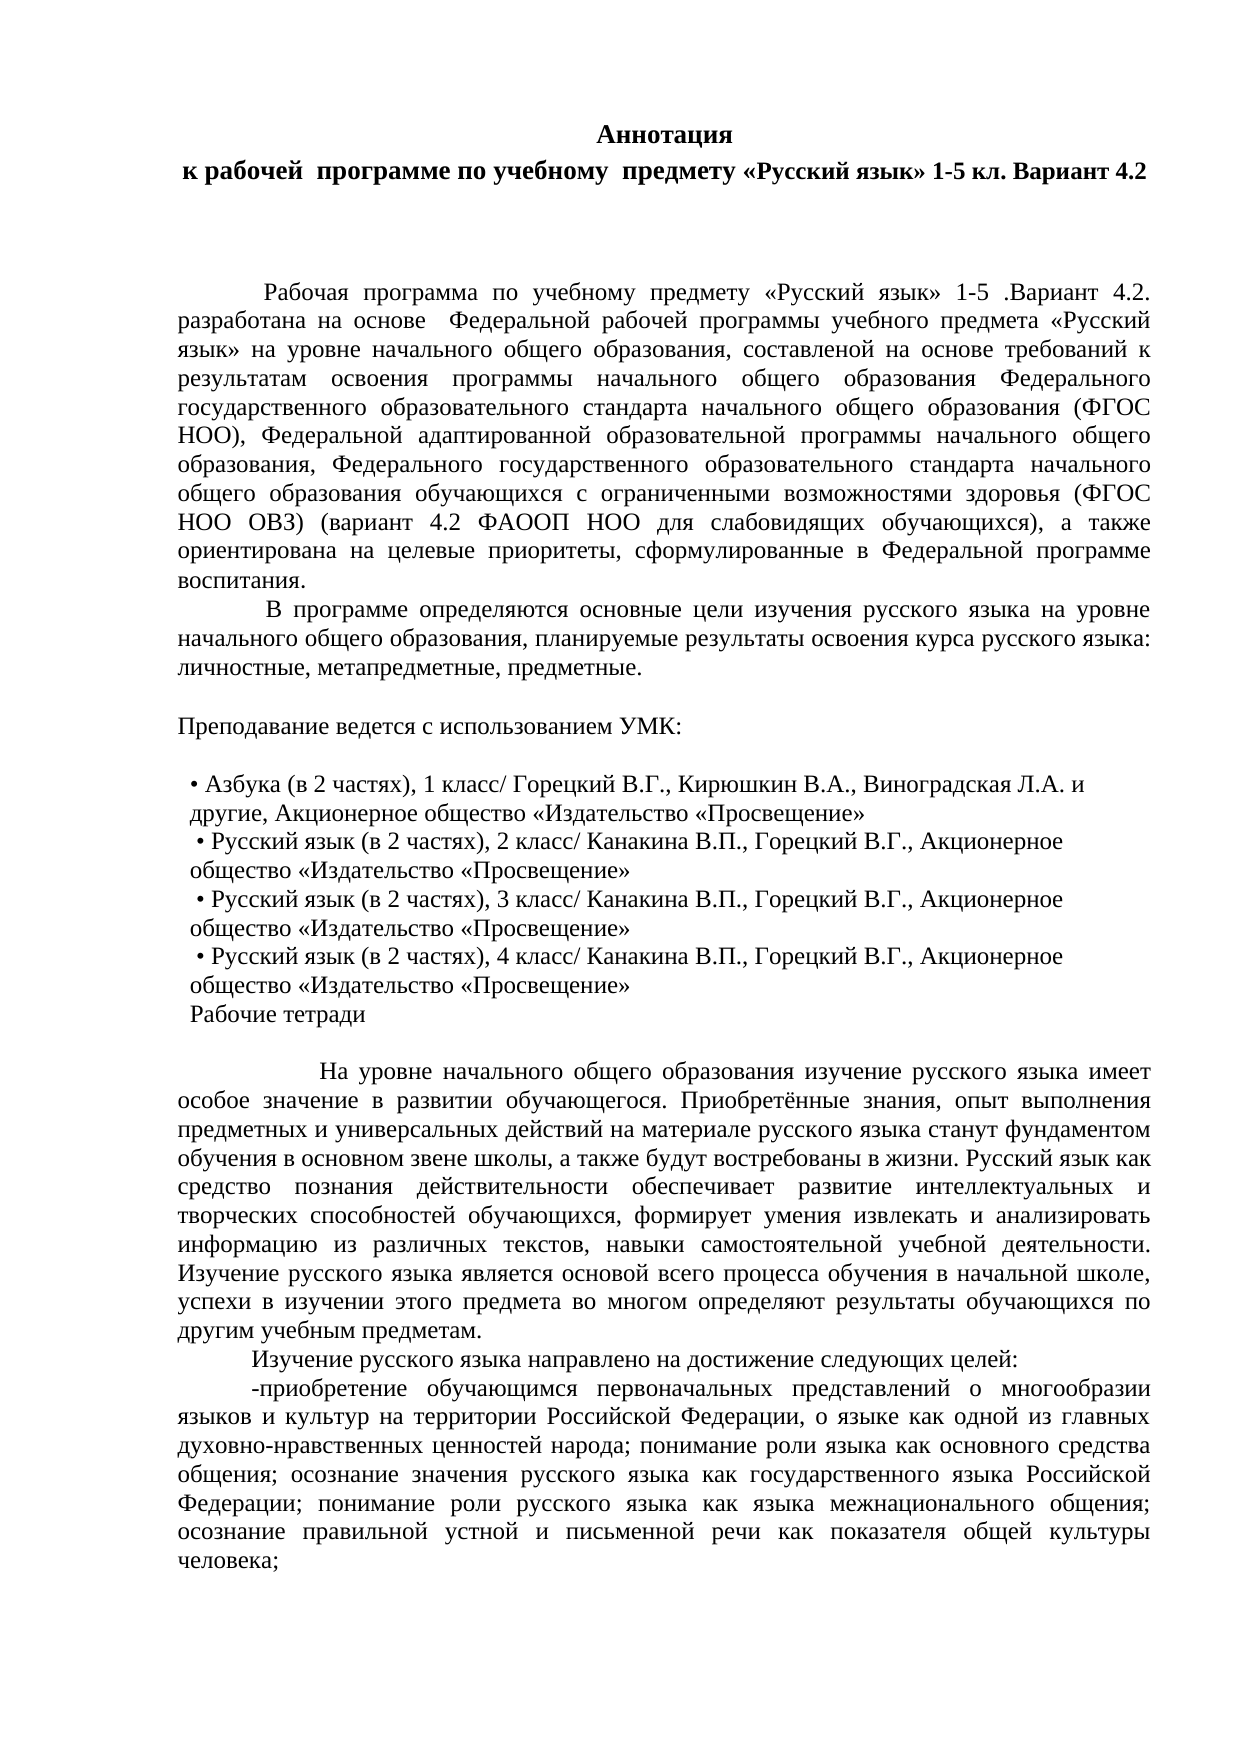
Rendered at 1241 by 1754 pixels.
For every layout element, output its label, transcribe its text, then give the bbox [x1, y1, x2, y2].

text В программе определяются основные цели изучения русского языка на уровне начального общего образования, планируемые результаты освоения курса русского языка: личностные, метапредметные, предметные. [177, 594, 1152, 681]
text Аннотация [177, 118, 1152, 149]
text -приобретение обучающимся первоначальных представлений о многообразии языков и культур на территории Российской Федерации, о языке как одной из главных духовно-нравственных ценностей народа; понимание роли языка как основного средства общения; осознание значения русского языка как государственного языка Российской Федерации; понимание роли русского языка как языка межнационального общения; осознание правильной устной и письменной речи как показателя общей культуры человека; [177, 1373, 1152, 1574]
text к рабочей программе по учебному предмету «Русский язык» 1-5 кл. Вариант 4.2 [177, 154, 1152, 185]
text На уровне начального общего образования изучение русского языка имеет особое значение в развитии обучающегося. Приобретённые знания, опыт выполнения предметных и универсальных действий на материале русского языка станут фундаментом обучения в основном звене школы, а также будут востребованы в жизни. Русский язык как средство познания действительности обеспечивает развитие интеллектуальных и творческих способностей обучающихся, формирует умения извлекать и анализировать информацию из различных текстов, навыки самостоятельной учебной деятельности. Изучение русского языка является основой всего процесса обучения в начальной школе, успехи в изучении этого предмета во многом определяют результаты обучающихся по другим учебным предметам. [177, 1056, 1152, 1344]
text Изучение русского языка направлено на достижение следующих целей: [177, 1344, 1152, 1373]
text Рабочая программа по учебному предмету «Русский язык» 1-5 .Вариант 4.2. разработана на основе Федеральной рабочей программы учебного предмета «Русский язык» на уровне начального общего образования, составленой на основе требований к результатам освоения программы начального общего образования Федерального государственного образовательного стандарта начального общего образования (ФГОС НОО), Федеральной адаптированной образовательной программы начального общего образования, Федерального государственного образовательного стандарта начального общего образования обучающихся с ограниченными возможностями здоровья (ФГОС НОО ОВЗ) (вариант 4.2 ФАООП НОО для слабовидящих обучающихся), а также ориентирована на целевые приоритеты, сформулированные в Федеральной программе воспитания. [177, 277, 1152, 594]
text ​‌Рабочие тетради‌ [189, 999, 1152, 1028]
text Преподавание ведется с использованием УМК: [177, 711, 1152, 740]
text ​‌• Азбука (в 2 частях), 1 класс/ Горецкий В.Г., Кирюшкин В.А., Виноградская Л.А. и другие, Акционерное общество «Издательство «Просвещение» • Русский язык (в 2 частях), 2 класс/ Канакина В.П., Горецкий В.Г., Акционерное общество «Издательство «Просвещение» • Русский язык (в 2 частях), 3 класс/ Канакина В.П., Горецкий В.Г., Акционерное общество «Издательство «Просвещение» • Русский язык (в 2 частях), 4 класс/ Канакина В.П., Горецкий В.Г., Акционерное общество «Издательство «Просвещение»‌​ [189, 769, 1152, 999]
